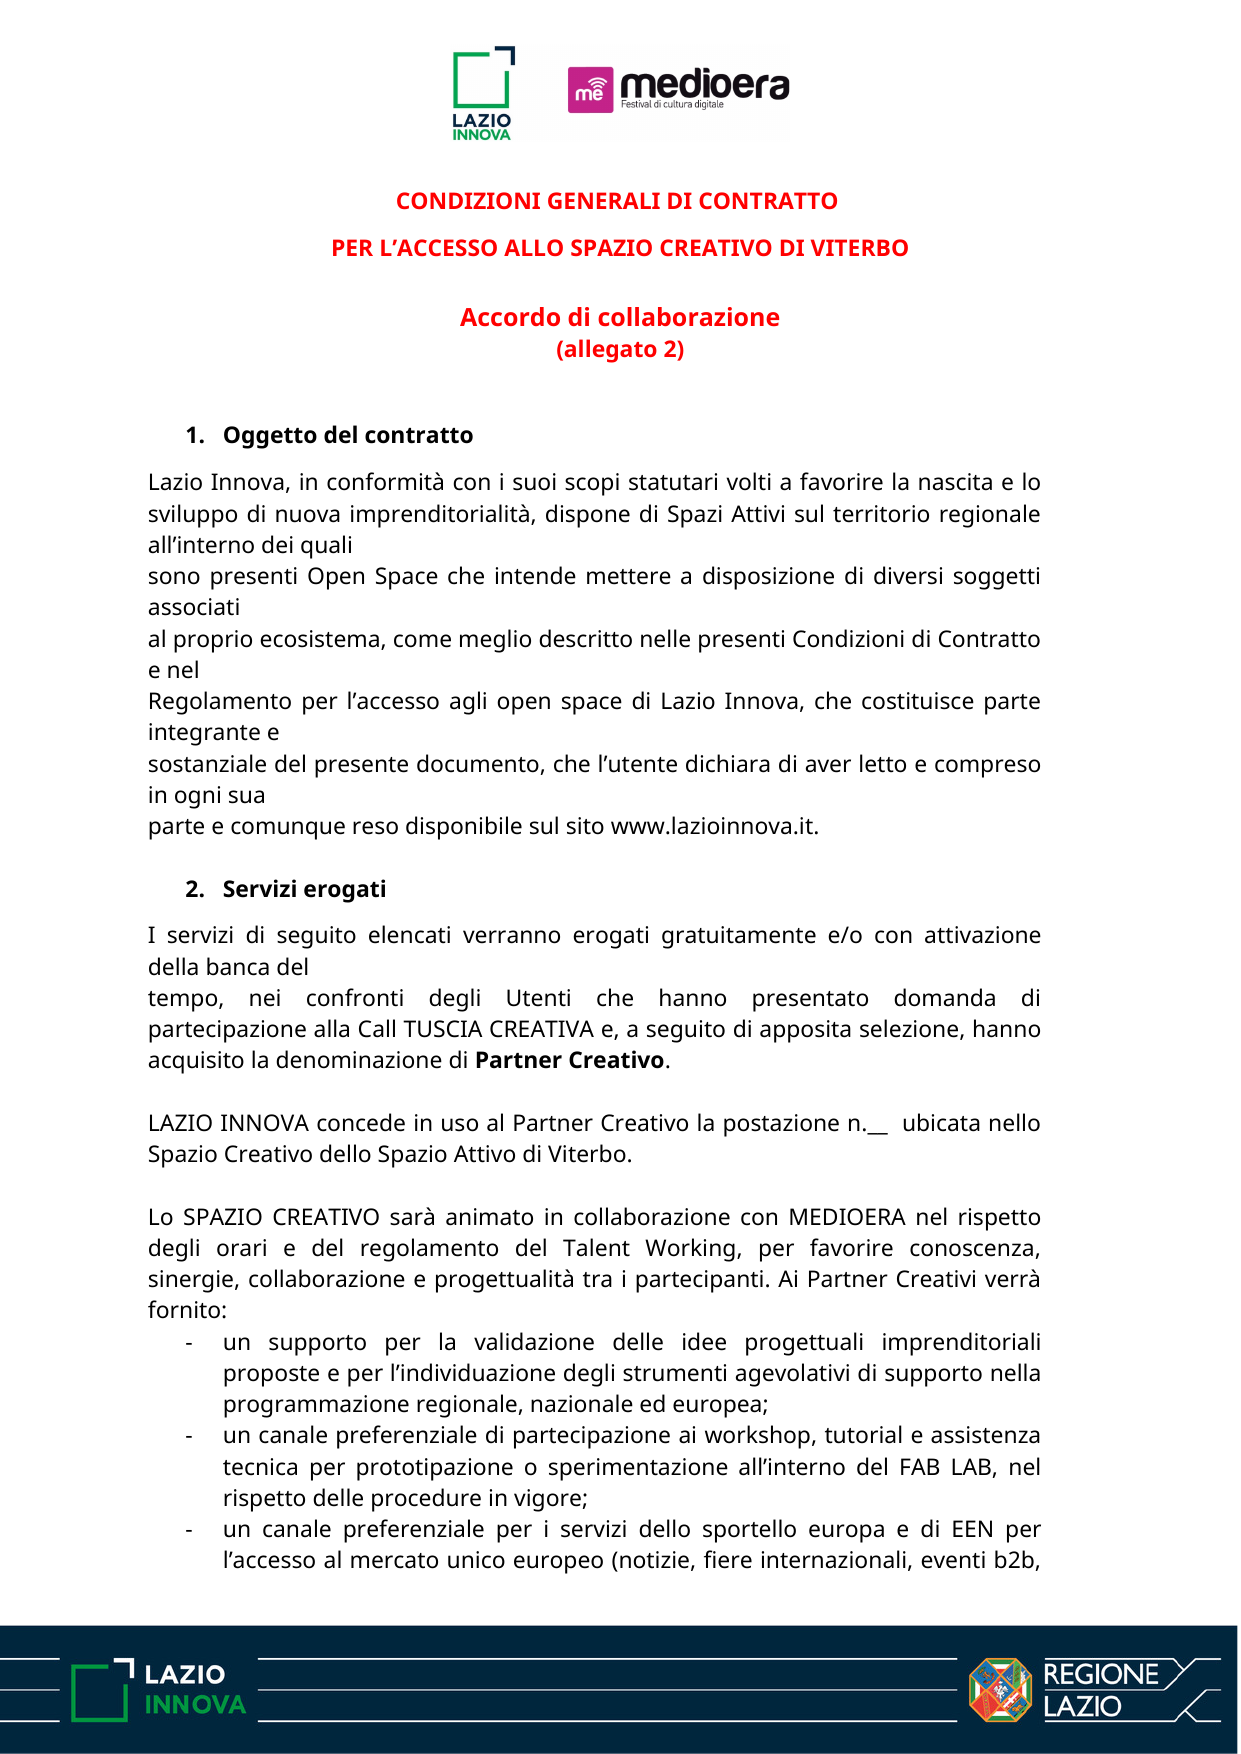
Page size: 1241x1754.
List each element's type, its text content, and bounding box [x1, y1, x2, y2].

list Oggetto del contratto [185, 419, 1092, 451]
text Regolamento per l’accesso agli open space di Lazio Innova, che costituisce parte integrante e [148, 685, 1042, 748]
list un canale preferenziale di partecipazione ai workshop, tutorial e assistenza tecnica per prototipazione o sperimentazione all’interno del FAB LAB, nel rispetto delle procedure in vigore; [185, 1419, 1042, 1513]
list un supporto per la validazione delle idee progettuali imprenditoriali proposte e per l’individuazione degli strumenti agevolativi di supporto nella programmazione regionale, nazionale ed europea; [185, 1326, 1042, 1419]
text CONDIZIONI GENERALI DI CONTRATTO PER L’ACCESSO ALLO SPAZIO CREATIVO DI VITERBO [148, 185, 1092, 263]
text Lo SPAZIO CREATIVO sarà animato in collaborazione con MEDIOERA nel rispetto degli orari e del regolamento del Talent Working, per favorire conoscenza, sinergie, collaborazione e progettualità tra i partecipanti. Ai Partner Creativi verrà fornito: [148, 1201, 1042, 1326]
text parte e comunque reso disponibile sul sito www.lazioinnova.it. [148, 810, 1042, 841]
picture [0, 1633, 1238, 1754]
text Accordo di collaborazione [148, 299, 1092, 333]
picture [450, 44, 791, 142]
text tempo, nei confronti degli Utenti che hanno presentato domanda di partecipazione alla Call TUSCIA CREATIVA e, a seguito di apposita selezione, hanno acquisito la denominazione di Partner Creativo. [148, 982, 1042, 1076]
text sono presenti Open Space che intende mettere a disposizione di diversi soggetti associati [148, 560, 1042, 623]
text Lazio Innova, in conformità con i suoi scopi statutari volti a favorire la nascita e lo sviluppo di nuova imprenditorialità, dispone di Spazi Attivi sul territorio regionale all’interno dei quali [148, 466, 1042, 560]
text sostanziale del presente documento, che l’utente dichiara di aver letto e compreso in ogni sua [148, 748, 1042, 810]
list Servizi erogati [185, 873, 1092, 904]
text I servizi di seguito elencati verranno erogati gratuitamente e/o con attivazione della banca del [148, 919, 1042, 982]
text al proprio ecosistema, come meglio descritto nelle presenti Condizioni di Contratto e nel [148, 623, 1042, 685]
text (allegato 2) [148, 333, 1092, 364]
text LAZIO INNOVA concede in uso al Partner Creativo la postazione n.__ ubicata nello Spazio Creativo dello Spazio Attivo di Viterbo. [148, 1107, 1042, 1169]
